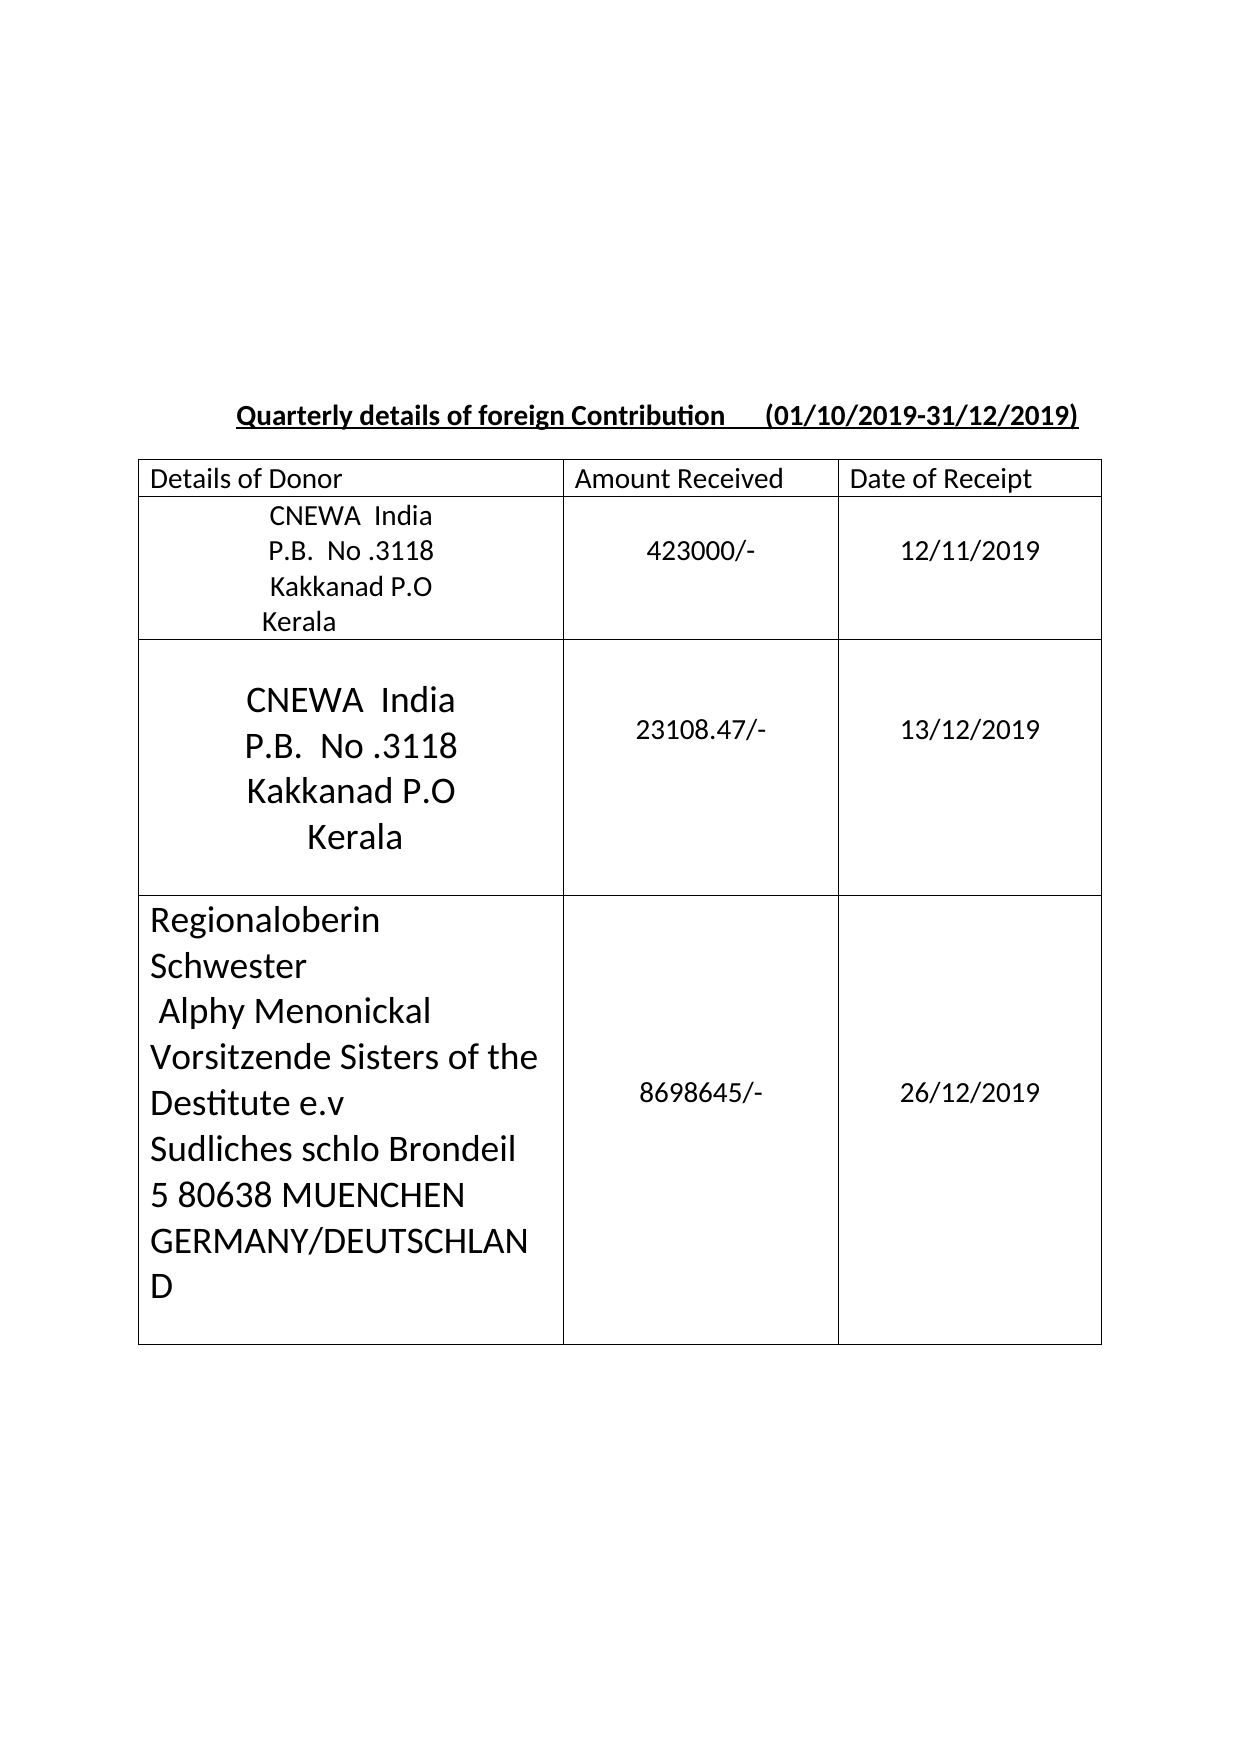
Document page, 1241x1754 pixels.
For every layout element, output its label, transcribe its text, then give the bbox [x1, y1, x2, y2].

table_header Details of Donor [139, 460, 563, 496]
table_cell 12/11/2019 [839, 497, 1101, 639]
table_cell 8698645/- [564, 896, 838, 1344]
table_cell Regionaloberin Schwester Alphy Menonickal Vorsitzende Sisters of the Destitute e.v Sudliches schlo Brondeil 5 80638 MUENCHEN GERMANY/DEUTSCHLAND [139, 896, 563, 1344]
table_header Amount Received [564, 460, 838, 496]
text Quarterly details of foreign Contribution (01/10/2019-31/12/2019) [150, 397, 1090, 433]
table_cell CNEWA India P.B. No .3118 Kakkanad P.O Kerala [139, 497, 563, 639]
table_cell 26/12/2019 [839, 896, 1101, 1344]
table_header Date of Receipt [839, 460, 1101, 496]
table_cell 23108.47/- [564, 640, 838, 895]
table_cell 13/12/2019 [839, 640, 1101, 895]
table_cell CNEWA India P.B. No .3118 Kakkanad P.O Kerala [139, 640, 563, 895]
table_cell 423000/- [564, 497, 838, 639]
